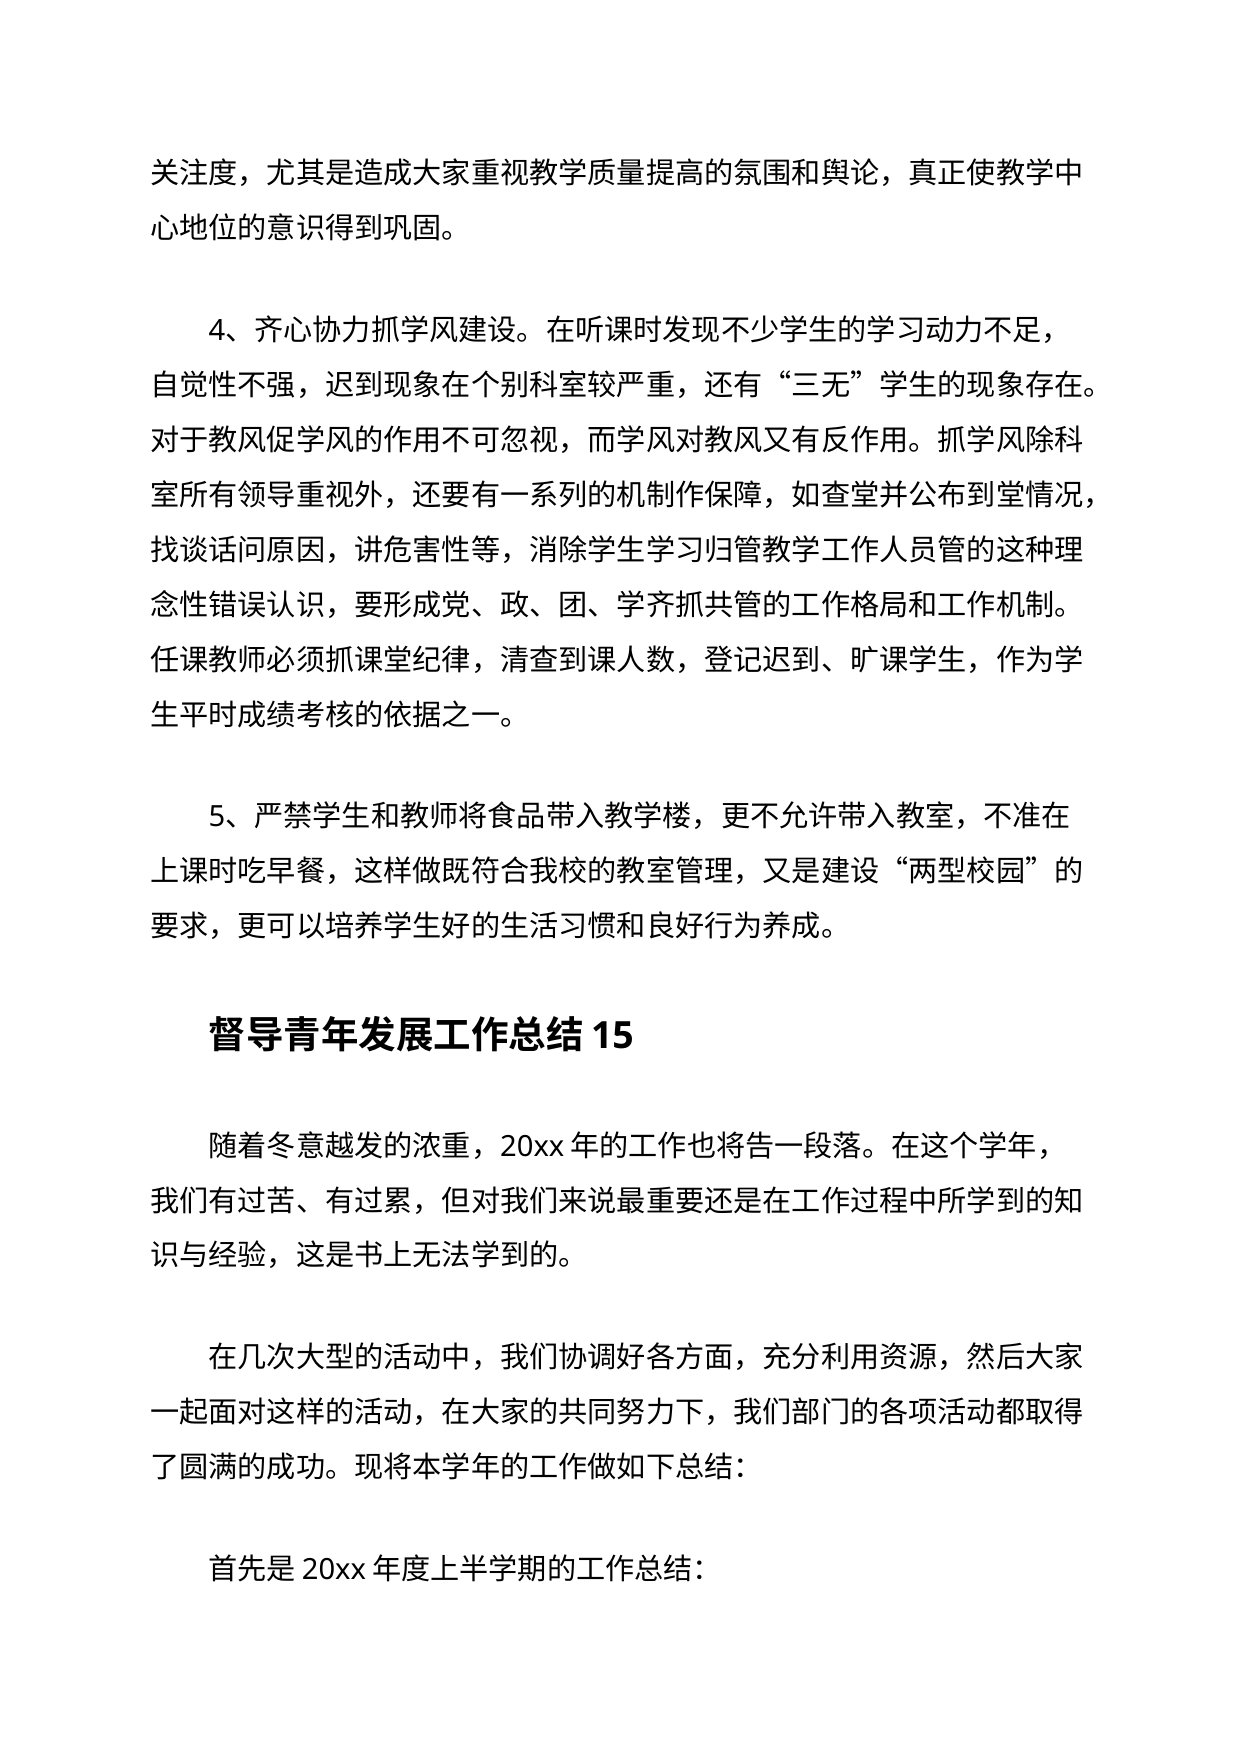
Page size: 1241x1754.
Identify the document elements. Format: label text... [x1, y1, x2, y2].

text 随着冬意越发的浓重，20xx年的工作也将告一段落。在这个学年，我们有过苦、有过累，但对我们来说最重要还是在工作过程中所学到的知识与经验，这是书上无法学到的。 [150, 1122, 1090, 1274]
text 5、严禁学生和教师将食品带入教学楼，更不允许带入教室，不准在上课时吃早餐，这样做既符合我校的教室管理，又是建设“两型校园”的要求，更可以培养学生好的生活习惯和良好行为养成。 [150, 793, 1090, 945]
text 在几次大型的活动中，我们协调好各方面，充分利用资源，然后大家一起面对这样的活动，在大家的共同努力下，我们部门的各项活动都取得了圆满的成功。现将本学年的工作做如下总结： [150, 1334, 1090, 1486]
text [150, 150, 1090, 247]
text 督导青年发展工作总结15 [150, 1004, 1090, 1059]
text 首先是20xx年度上半学期的工作总结： [150, 1545, 1090, 1588]
text 4、齐心协力抓学风建设。在听课时发现不少学生的学习动力不足，自觉性不强，迟到现象在个别科室较严重，还有“三无”学生的现象存在。对于教风促学风的作用不可忽视，而学风对教风又有反作用。抓学风除科室所有领导重视外，还要有一系列的机制作保障，如查堂并公布到堂情况，找谈话问原因，讲危害性等，消除学生学习归管教学工作人员管的这种理念性错误认识，要形成党、政、团、学齐抓共管的工作格局和工作机制。任课教师必须抓课堂纪律，清查到课人数，登记迟到、旷课学生，作为学生平时成绩考核的依据之一。 [150, 307, 1090, 733]
